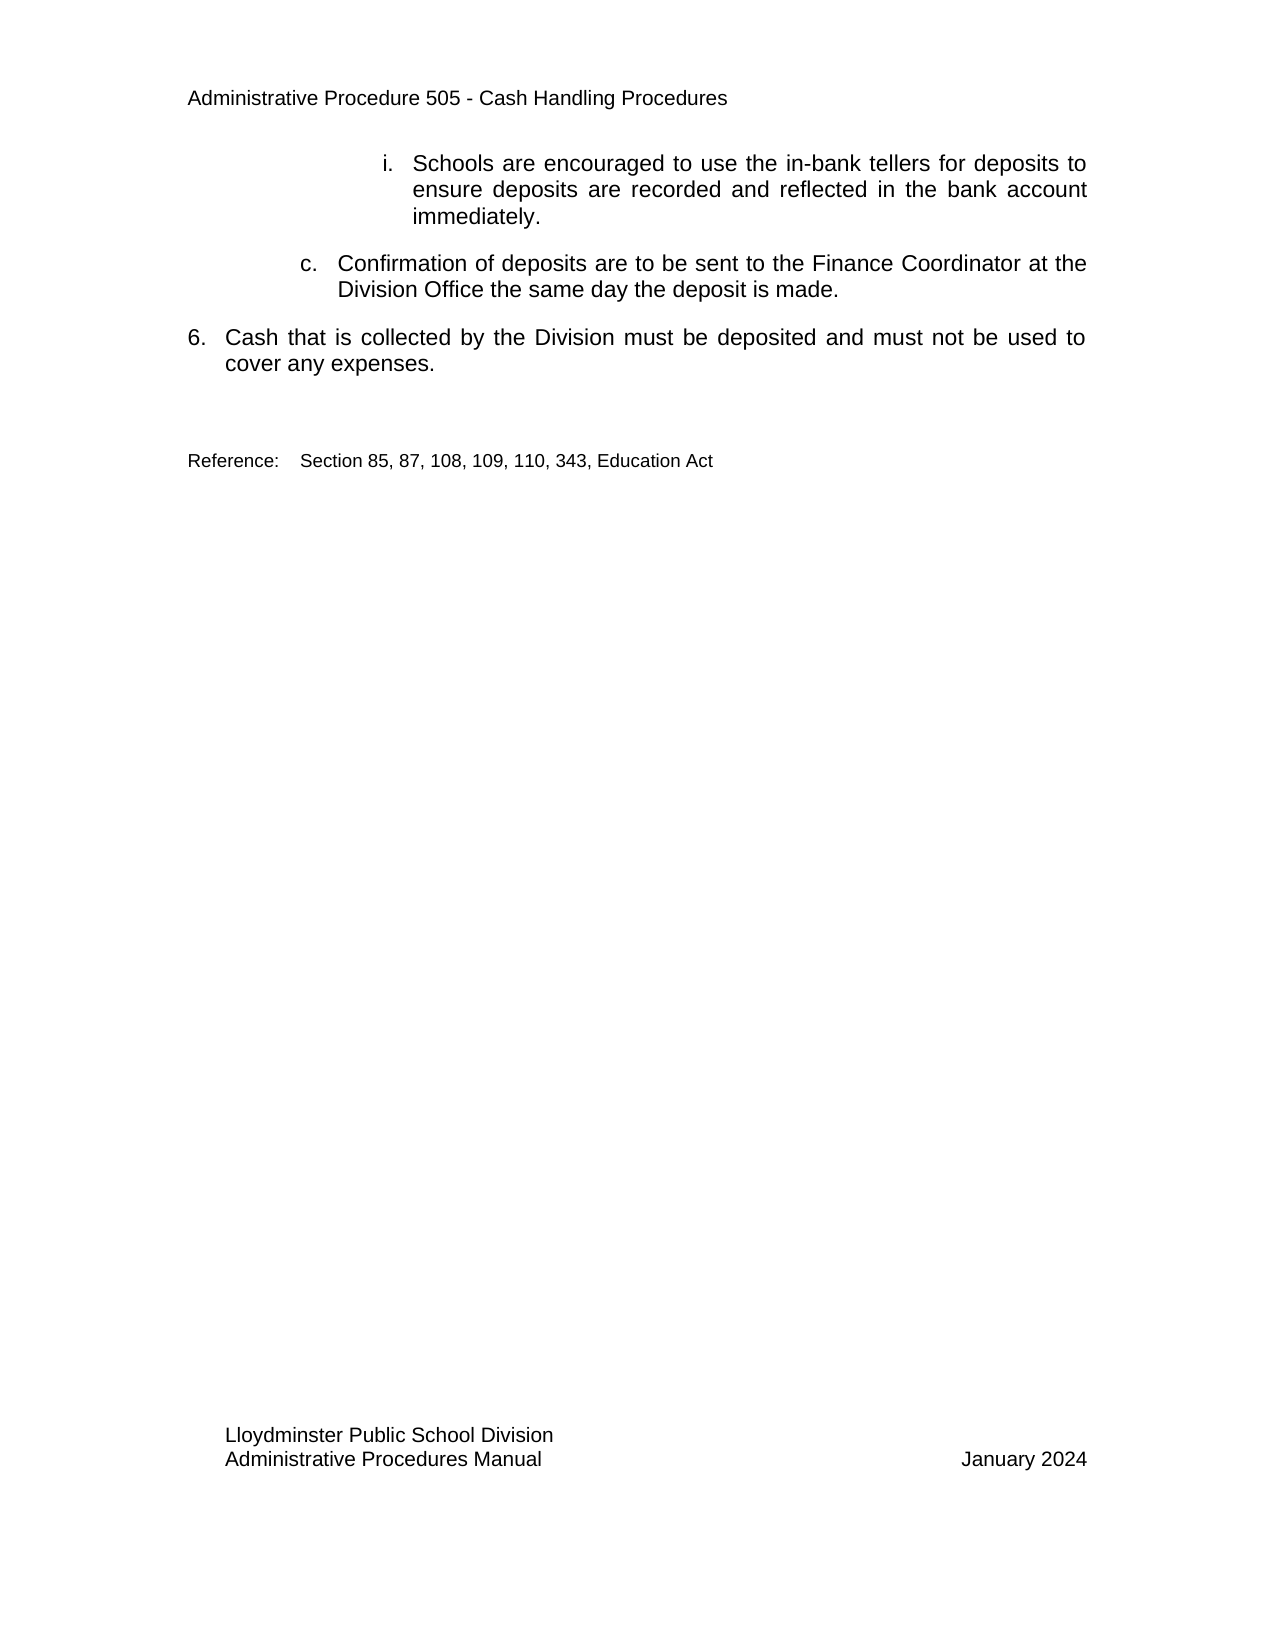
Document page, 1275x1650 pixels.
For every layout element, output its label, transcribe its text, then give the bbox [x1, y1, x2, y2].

text Reference: Section 85, 87, 108, 109, 110, 343, Education Act [187, 450, 1087, 471]
list Cash that is collected by the Division must be deposited and must not be used to cover any expenses. [187, 323, 1087, 376]
list Confirmation of deposits are to be sent to the Finance Coordinator at the Division Office the same day the deposit is made. [300, 250, 1087, 303]
list Schools are encouraged to use the in-bank tellers for deposits to ensure deposits are recorded and reflected in the bank account immediately. [394, 150, 1087, 229]
